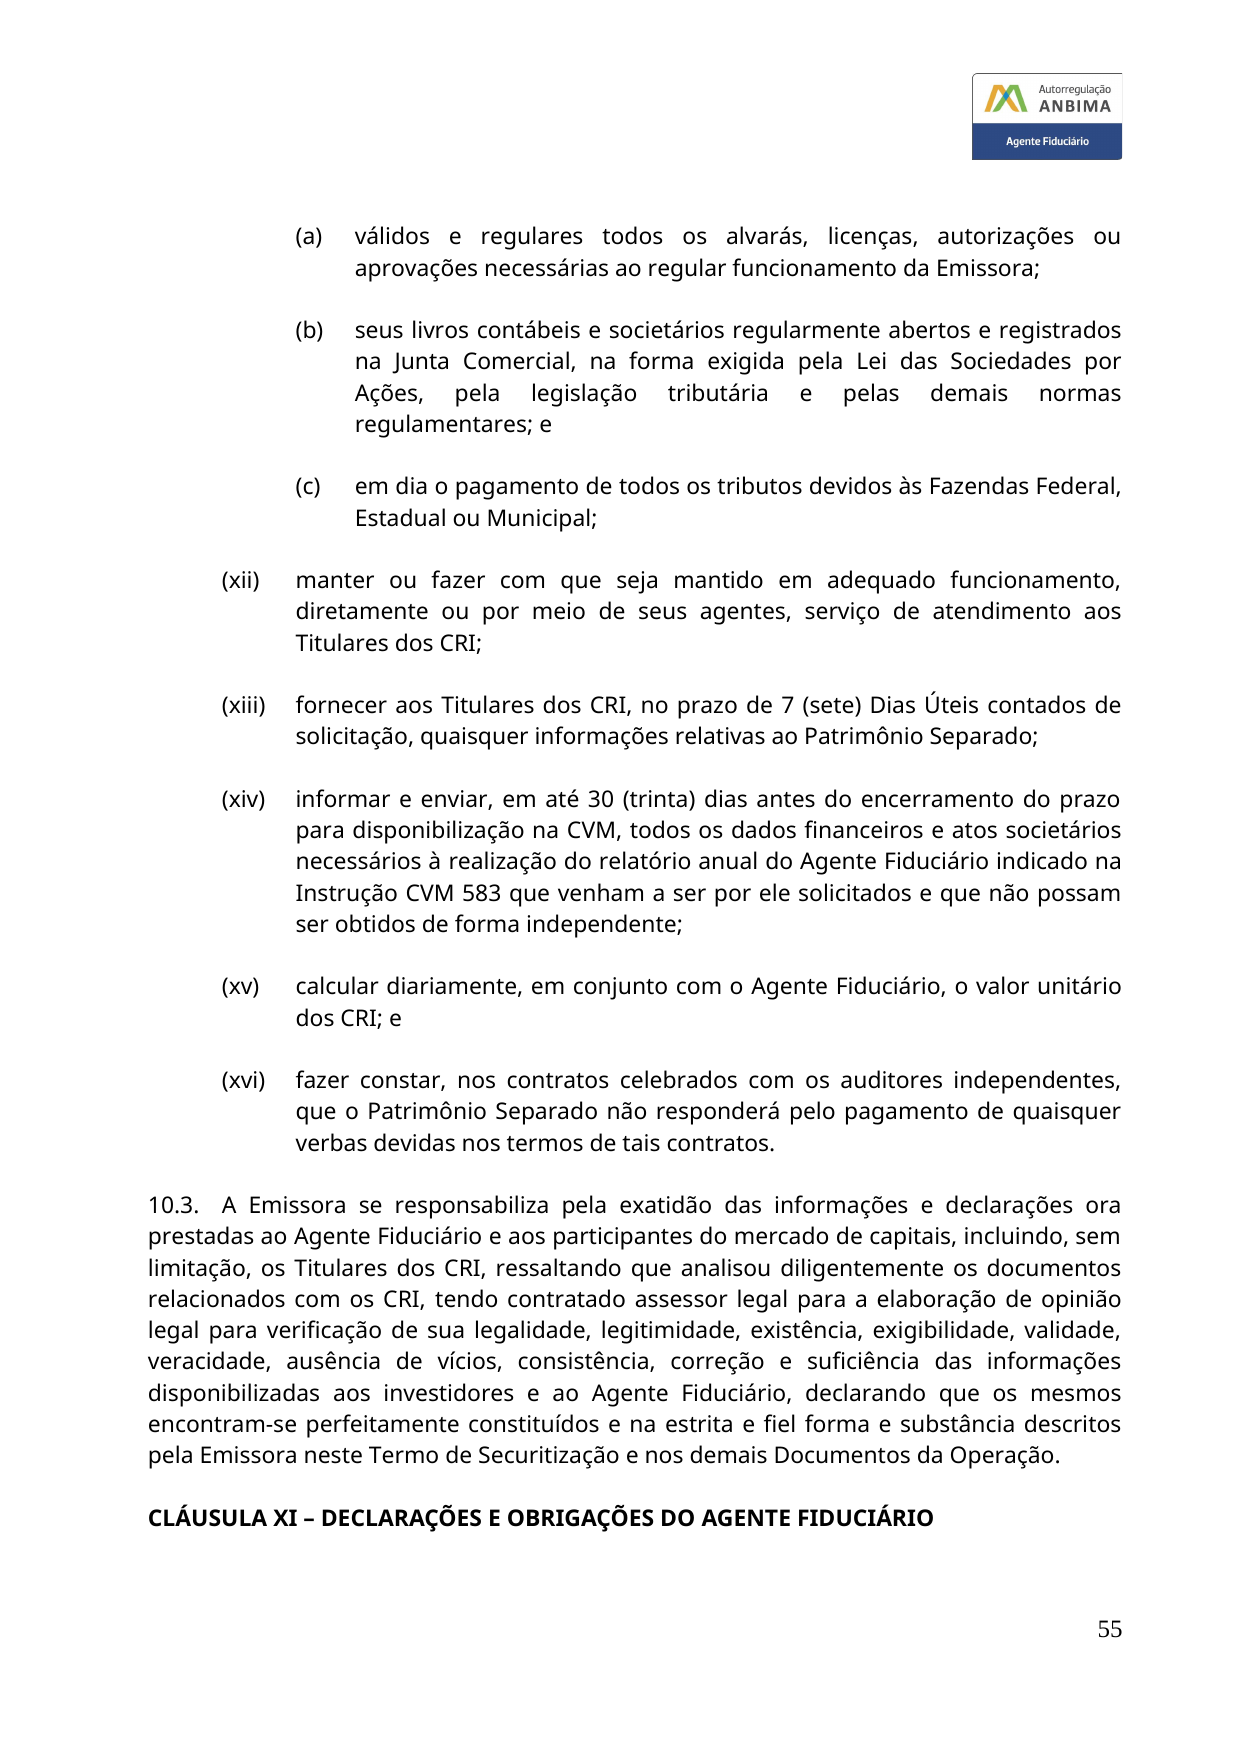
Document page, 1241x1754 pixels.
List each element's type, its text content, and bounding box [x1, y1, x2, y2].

list válidos e regulares todos os alvarás, licenças, autorizações ou aprovações necessárias ao regular funcionamento da Emissora; [295, 220, 1122, 282]
list calcular diariamente, em conjunto com o Agente Fiduciário, o valor unitário dos CRI; e [222, 970, 1122, 1032]
list fornecer aos Titulares dos CRI, no prazo de 7 (sete) Dias Úteis contados de solicitação, quaisquer informações relativas ao Patrimônio Separado; [222, 688, 1122, 751]
list seus livros contábeis e societários regularmente abertos e registrados na Junta Comercial, na forma exigida pela Lei das Sociedades por Ações, pela legislação tributária e pelas demais normas regulamentares; e [295, 313, 1122, 438]
subtitle CLÁUSULA XI – DECLARAÇÕES E OBRIGAÇÕES DO AGENTE FIDUCIÁRIO [148, 1501, 1122, 1532]
list manter ou fazer com que seja mantido em adequado funcionamento, diretamente ou por meio de seus agentes, serviço de atendimento aos Titulares dos CRI; [222, 563, 1122, 657]
list informar e enviar, em até 30 (trinta) dias antes do encerramento do prazo para disponibilização na CVM, todos os dados financeiros e atos societários necessários à realização do relatório anual do Agente Fiduciário indicado na Instrução CVM 583 que venham a ser por ele solicitados e que não possam ser obtidos de forma independente; [222, 782, 1122, 938]
picture [972, 73, 1123, 160]
list fazer constar, nos contratos celebrados com os auditores independentes, que o Patrimônio Separado não responderá pelo pagamento de quaisquer verbas devidas nos termos de tais contratos. [222, 1063, 1122, 1157]
list A Emissora se responsabiliza pela exatidão das informações e declarações ora prestadas ao Agente Fiduciário e aos participantes do mercado de capitais, incluindo, sem limitação, os Titulares dos CRI, ressaltando que analisou diligentemente os documentos relacionados com os CRI, tendo contratado assessor legal para a elaboração de opinião legal para verificação de sua legalidade, legitimidade, existência, exigibilidade, validade, veracidade, ausência de vícios, consistência, correção e suficiência das informações disponibilizadas aos investidores e ao Agente Fiduciário, declarando que os mesmos encontram-se perfeitamente constituídos e na estrita e fiel forma e substância descritos pela Emissora neste Termo de Securitização e nos demais Documentos da Operação. [148, 1188, 1122, 1470]
list em dia o pagamento de todos os tributos devidos às Fazendas Federal, Estadual ou Municipal; [295, 470, 1122, 532]
